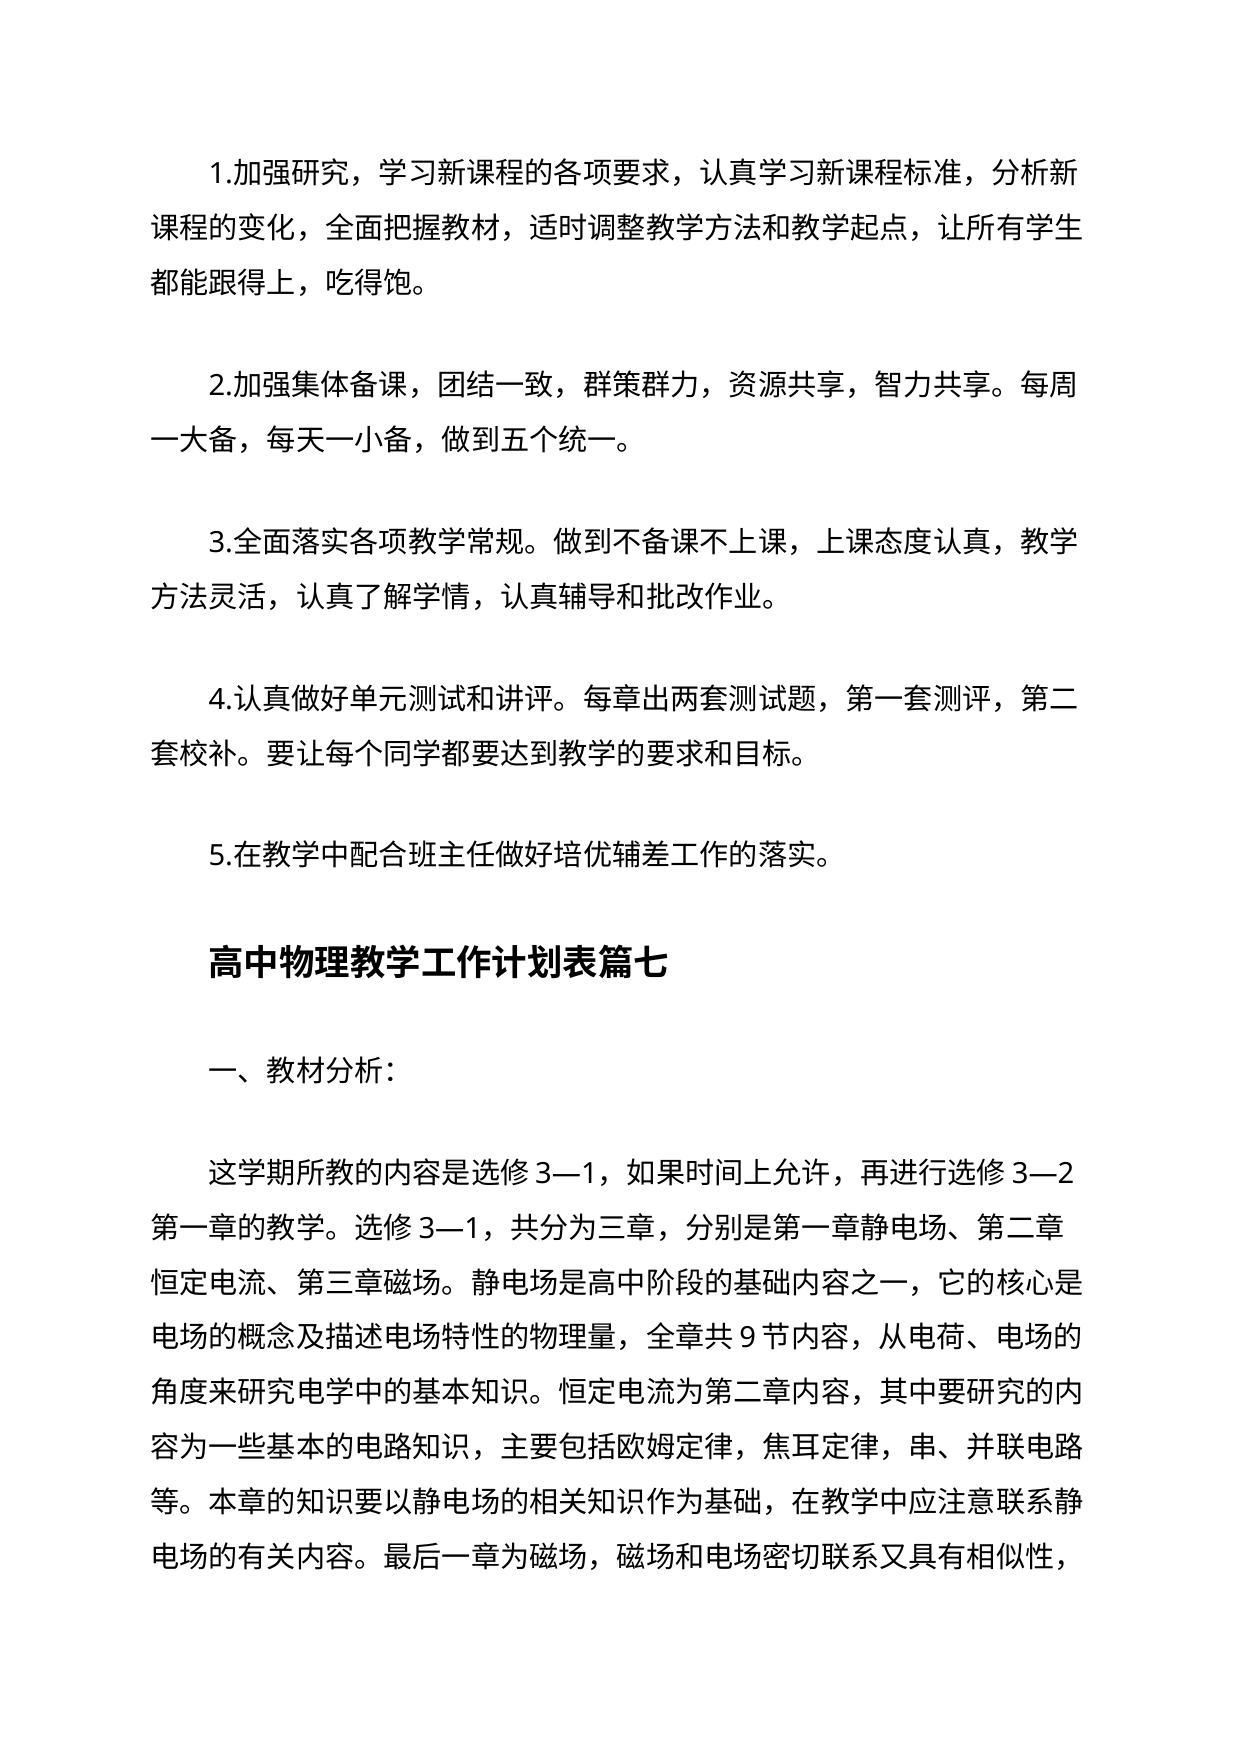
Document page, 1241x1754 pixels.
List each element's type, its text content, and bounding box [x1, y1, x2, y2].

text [150, 1149, 1090, 1576]
text 4.认真做好单元测试和讲评。每章出两套测试题，第一套测评，第二套校补。要让每个同学都要达到教学的要求和目标。 [150, 675, 1090, 772]
text 5.在教学中配合班主任做好培优辅差工作的落实。 [150, 832, 1090, 874]
text 高中物理教学工作计划表篇七 [150, 934, 1090, 985]
text 1.加强研究，学习新课程的各项要求，认真学习新课程标准，分析新课程的变化，全面把握教材，适时调整教学方法和教学起点，让所有学生都能跟得上，吃得饱。 [150, 150, 1090, 302]
text 3.全面落实各项教学常规。做到不备课不上课，上课态度认真，教学方法灵活，认真了解学情，认真辅导和批改作业。 [150, 518, 1090, 616]
text 一、教材分析： [150, 1047, 1090, 1090]
text 2.加强集体备课，团结一致，群策群力，资源共享，智力共享。每周一大备，每天一小备，做到五个统一。 [150, 362, 1090, 459]
